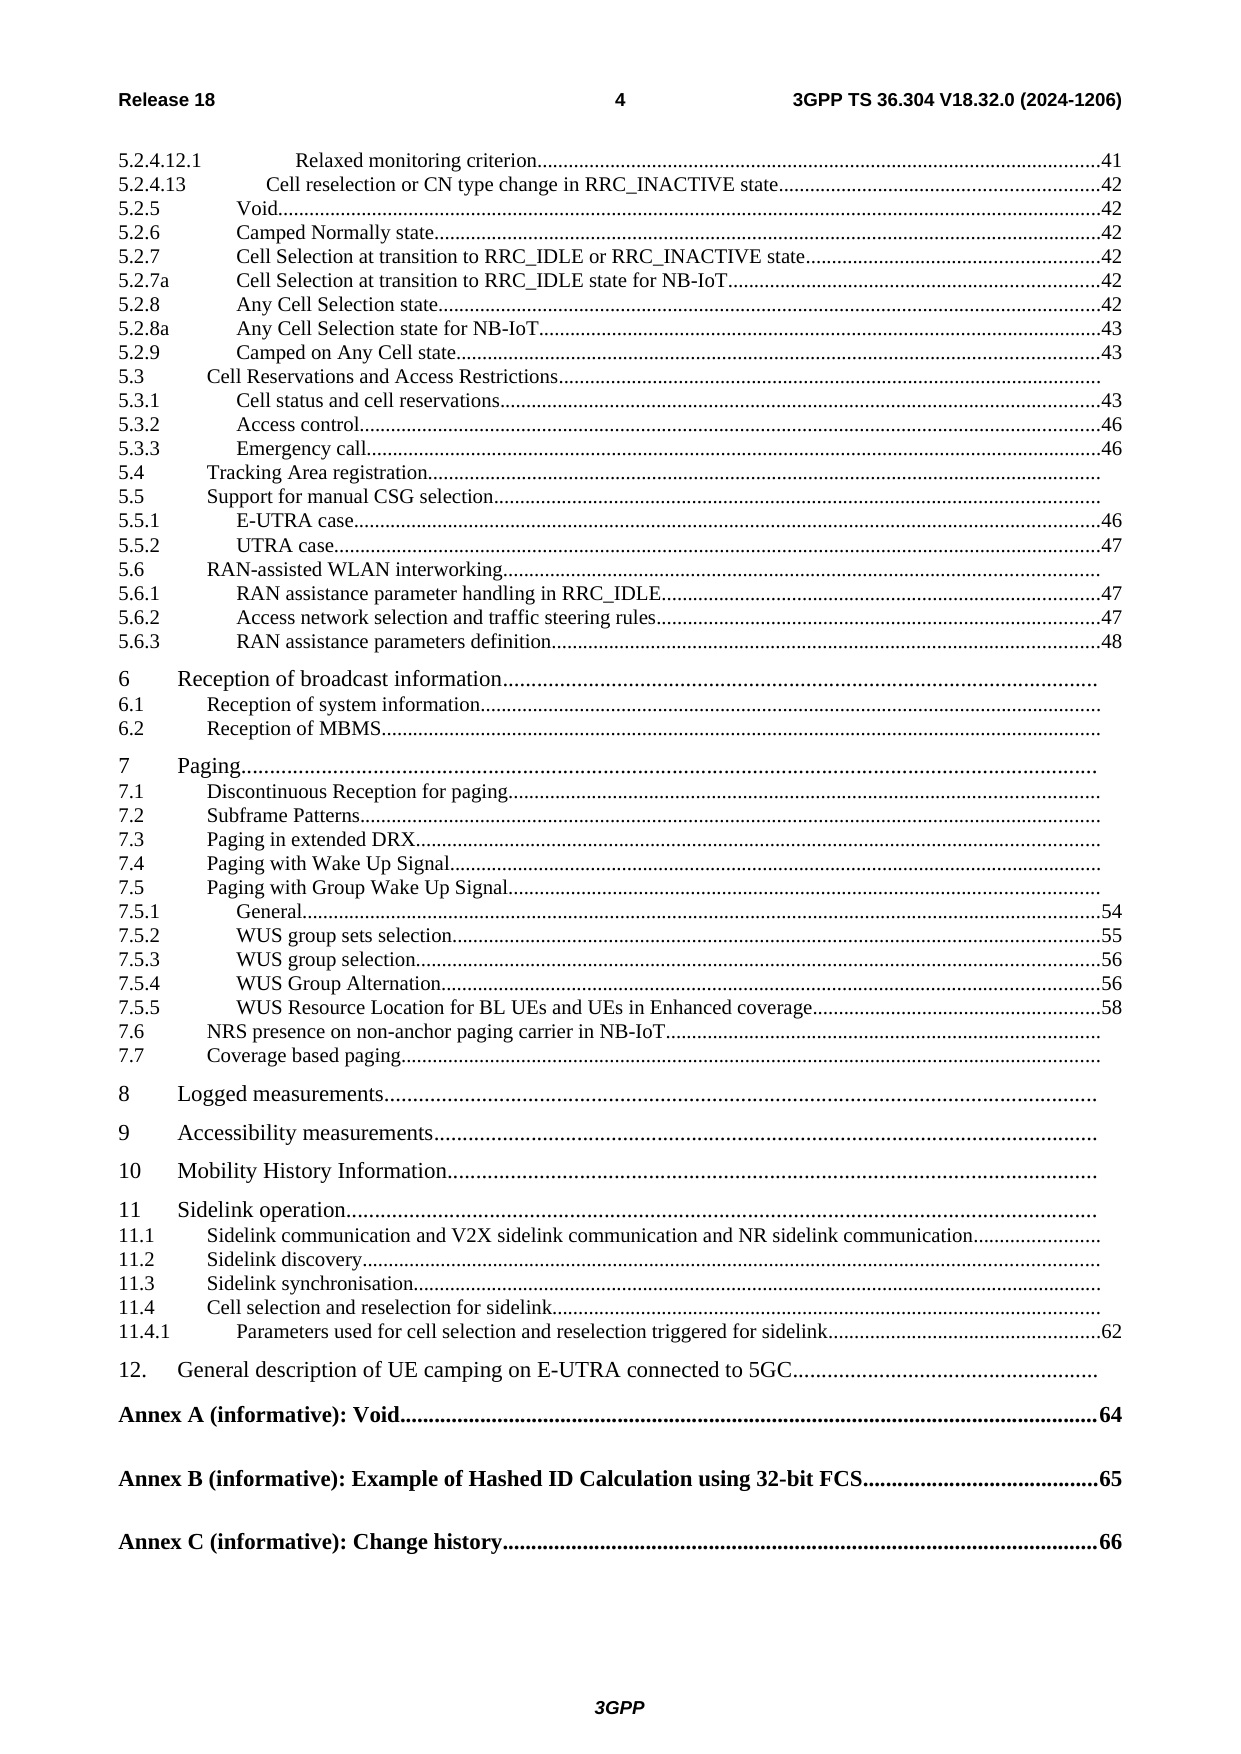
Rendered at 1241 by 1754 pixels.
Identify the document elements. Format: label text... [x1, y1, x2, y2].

text 7.3 Paging in extended DRX 52 [118, 827, 1078, 851]
text 11.1 Sidelink communication and V2X sidelink communication and NR sidelink communication 61 [118, 1223, 1078, 1247]
text 5.6.3 RAN assistance parameters definition 48 [118, 629, 1122, 653]
text 7.5.5 WUS Resource Location for BL UEs and UEs in Enhanced coverage 58 [118, 995, 1122, 1019]
text 5.3.3 Emergency call 46 [118, 436, 1122, 460]
text 6.2 Reception of MBMS 49 [118, 716, 1078, 740]
text 8 Logged measurements 60 [118, 1080, 1078, 1106]
text 5.6.2 Access network selection and traffic steering rules 47 [118, 605, 1122, 629]
text 11.4.1 Parameters used for cell selection and reselection triggered for sidelink 62 [118, 1319, 1122, 1343]
text 7.6 NRS presence on non-anchor paging carrier in NB-IoT 59 [118, 1019, 1078, 1043]
text 5.6.1 RAN assistance parameter handling in RRC_IDLE 47 [118, 581, 1122, 605]
text 6 Reception of broadcast information 49 [118, 665, 1078, 692]
text 9 Accessibility measurements 61 [118, 1119, 1078, 1145]
text Annex B (informative): Example of Hashed ID Calculation using 32-bit FCS 65 [118, 1464, 1122, 1491]
text 11.3 Sidelink synchronisation 61 [118, 1271, 1078, 1295]
text 5.3 Cell Reservations and Access Restrictions 43 [118, 364, 1078, 388]
text 5.2.7a Cell Selection at transition to RRC_IDLE state for NB-IoT 42 [118, 268, 1122, 292]
text 7.7 Coverage based paging 59 [118, 1043, 1078, 1067]
text 7.5.1 General 54 [118, 899, 1122, 923]
text 10 Mobility History Information 61 [118, 1158, 1078, 1184]
text Annex C (informative): Change history 66 [118, 1528, 1122, 1555]
text 7.5.4 WUS Group Alternation 56 [118, 971, 1122, 995]
text 5.2.4.13 Cell reselection or CN type change in RRC_INACTIVE state 42 [118, 172, 1122, 196]
text 7.1 Discontinuous Reception for paging 50 [118, 779, 1078, 803]
text 7.2 Subframe Patterns 52 [118, 803, 1078, 827]
text 7.5.2 WUS group sets selection 55 [118, 923, 1122, 947]
text 5.5.2 UTRA case 47 [118, 532, 1122, 557]
text Annex A (informative): Void 64 [118, 1401, 1122, 1427]
text 5.6 RAN-assisted WLAN interworking 47 [118, 557, 1078, 581]
text 5.2.6 Camped Normally state 42 [118, 220, 1122, 244]
text 5.3.1 Cell status and cell reservations 43 [118, 388, 1122, 412]
text 7.5.3 WUS group selection 56 [118, 947, 1122, 971]
text 5.2.4.12.1 Relaxed monitoring criterion 41 [118, 147, 1122, 172]
text 11.4 Cell selection and reselection for sidelink 61 [118, 1295, 1078, 1319]
text 6.1 Reception of system information 49 [118, 692, 1078, 716]
text 5.5.1 E-UTRA case 46 [118, 508, 1122, 532]
text 12. General description of UE camping on E-UTRA connected to 5GC 62 [118, 1356, 1078, 1382]
text 7.4 Paging with Wake Up Signal 53 [118, 851, 1078, 875]
text 5.2.8a Any Cell Selection state for NB-IoT 43 [118, 316, 1122, 340]
text 11 Sidelink operation 61 [118, 1196, 1078, 1223]
text 5.2.7 Cell Selection at transition to RRC_IDLE or RRC_INACTIVE state 42 [118, 244, 1122, 268]
text 5.2.8 Any Cell Selection state 42 [118, 292, 1122, 316]
text 5.2.5 Void 42 [118, 196, 1122, 220]
text 7.5 Paging with Group Wake Up Signal 54 [118, 875, 1078, 899]
text 11.2 Sidelink discovery 61 [118, 1247, 1078, 1271]
text 7 Paging 50 [118, 752, 1078, 779]
text 5.5 Support for manual CSG selection 46 [118, 484, 1078, 508]
text 5.4 Tracking Area registration 46 [118, 460, 1078, 484]
text 5.3.2 Access control 46 [118, 412, 1122, 436]
text 5.2.9 Camped on Any Cell state 43 [118, 340, 1122, 364]
